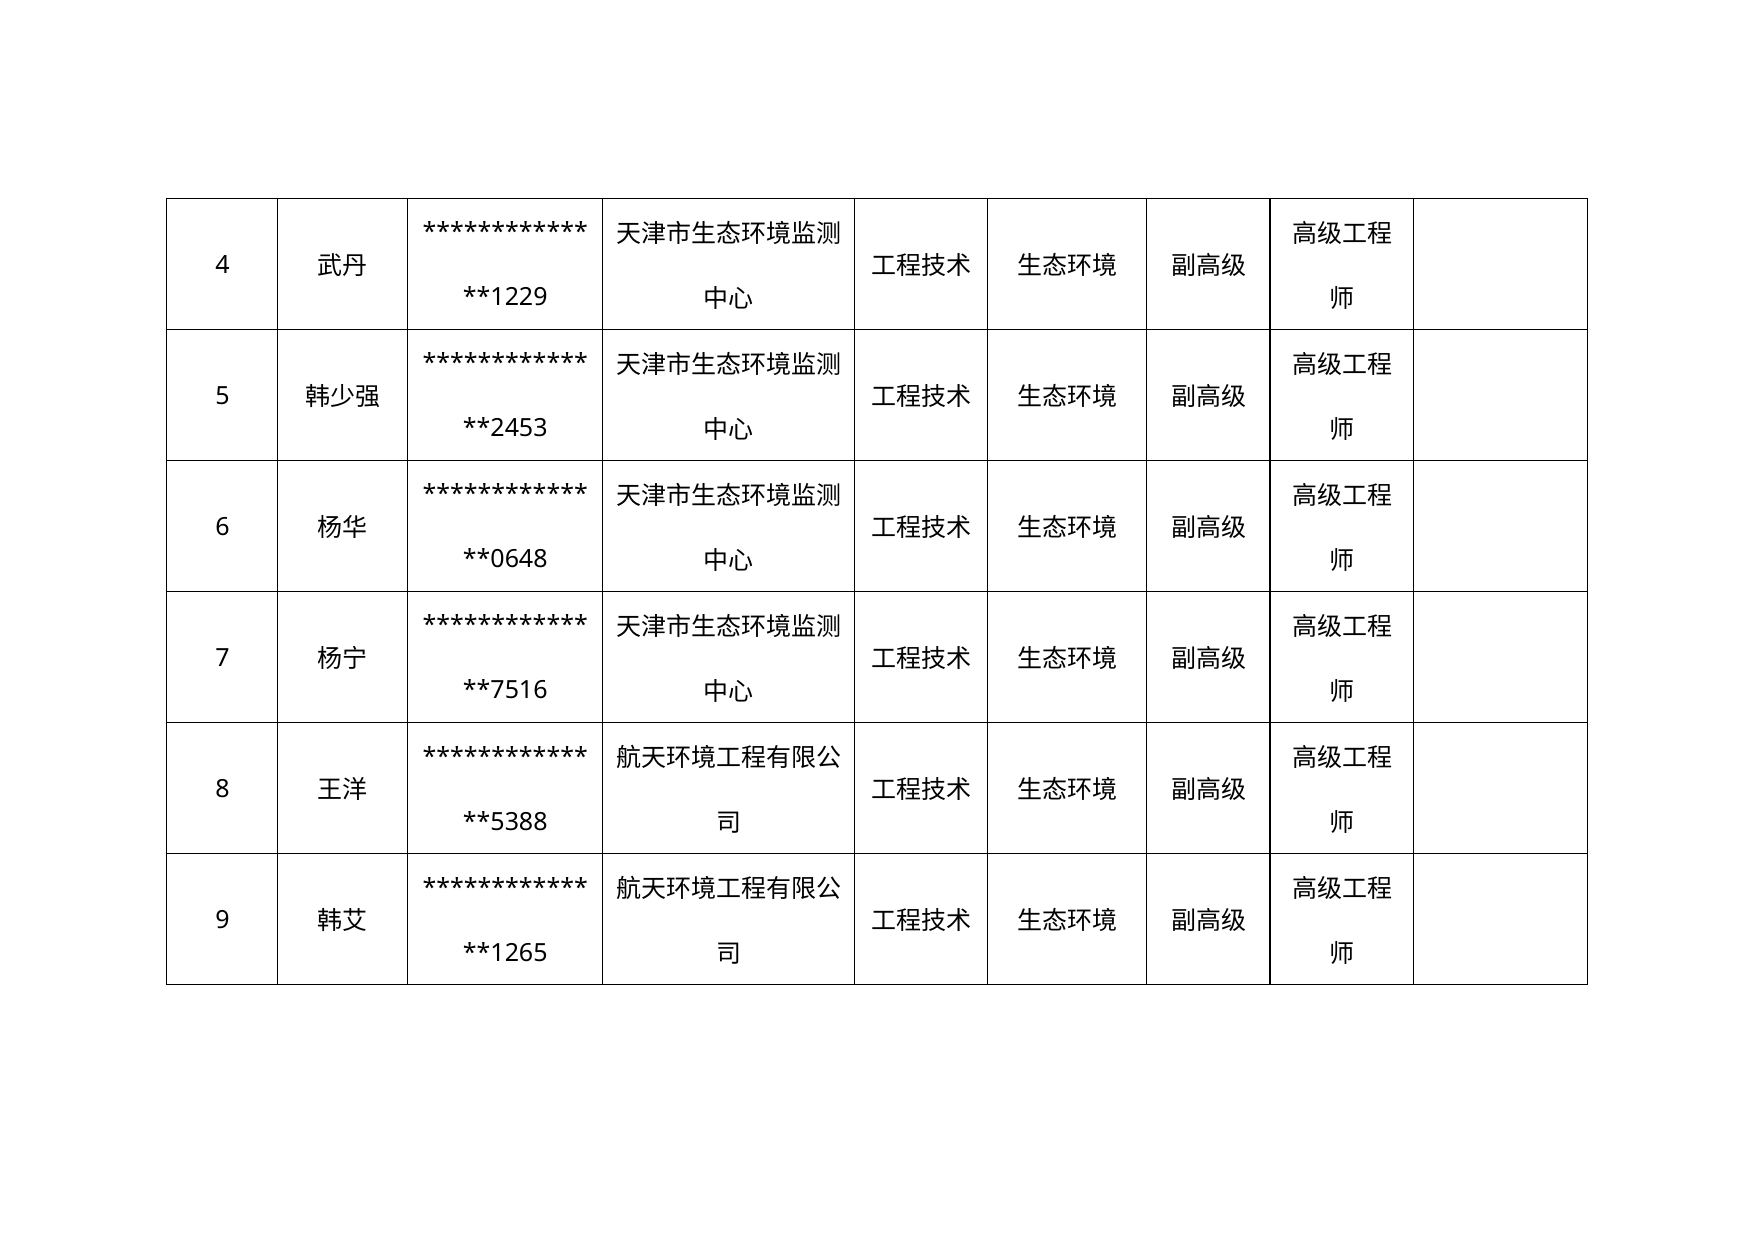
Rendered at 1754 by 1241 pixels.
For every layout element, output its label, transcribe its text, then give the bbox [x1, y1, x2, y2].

table_cell 生态环境 [988, 461, 1146, 591]
table_cell 生态环境 [988, 199, 1146, 329]
table_cell 副高级 [1147, 199, 1269, 329]
table_cell 杨宁 [278, 592, 407, 722]
table_cell [1414, 199, 1587, 329]
table_cell 副高级 [1147, 330, 1269, 460]
table_cell 高级工程师 [1271, 199, 1413, 329]
table_cell 工程技术 [855, 330, 987, 460]
table_cell **************0648 [408, 461, 602, 591]
table_cell 韩少强 [278, 330, 407, 460]
table_cell 天津市生态环境监测中心 [603, 330, 854, 460]
table_cell 8 [167, 723, 277, 853]
table_cell 9 [167, 854, 277, 984]
table_cell 副高级 [1147, 592, 1269, 722]
table_cell 工程技术 [855, 592, 987, 722]
table_cell 王洋 [278, 723, 407, 853]
table_cell 4 [167, 199, 277, 329]
table_cell 天津市生态环境监测中心 [603, 199, 854, 329]
table_cell 高级工程师 [1271, 592, 1413, 722]
table_cell 高级工程师 [1271, 330, 1413, 460]
table_cell 武丹 [278, 199, 407, 329]
table_cell 7 [167, 592, 277, 722]
table_cell [1414, 330, 1587, 460]
table_cell [1414, 854, 1587, 984]
table_cell 生态环境 [988, 592, 1146, 722]
table_cell 生态环境 [988, 854, 1146, 984]
table_cell 天津市生态环境监测中心 [603, 461, 854, 591]
table_cell 工程技术 [855, 854, 987, 984]
table_cell 韩艾 [278, 854, 407, 984]
table_cell [1414, 723, 1587, 853]
table_cell 副高级 [1147, 854, 1269, 984]
table_cell 航天环境工程有限公司 [603, 854, 854, 984]
table_cell 杨华 [278, 461, 407, 591]
table_cell [1414, 461, 1587, 591]
table_cell 天津市生态环境监测中心 [603, 592, 854, 722]
table_cell 6 [167, 461, 277, 591]
table_cell 航天环境工程有限公司 [603, 723, 854, 853]
table_cell 5 [167, 330, 277, 460]
table_cell **************5388 [408, 723, 602, 853]
table_cell 副高级 [1147, 723, 1269, 853]
table_cell 高级工程师 [1271, 461, 1413, 591]
table_cell 副高级 [1147, 461, 1269, 591]
table_cell **************7516 [408, 592, 602, 722]
table_cell 高级工程师 [1271, 723, 1413, 853]
table_cell **************1265 [408, 854, 602, 984]
table_cell [1414, 592, 1587, 722]
table_cell 工程技术 [855, 461, 987, 591]
table_cell 工程技术 [855, 723, 987, 853]
table_cell **************1229 [408, 199, 602, 329]
table_cell 生态环境 [988, 723, 1146, 853]
table_cell 高级工程师 [1271, 854, 1413, 984]
table_cell 生态环境 [988, 330, 1146, 460]
table_cell **************2453 [408, 330, 602, 460]
table_cell 工程技术 [855, 199, 987, 329]
